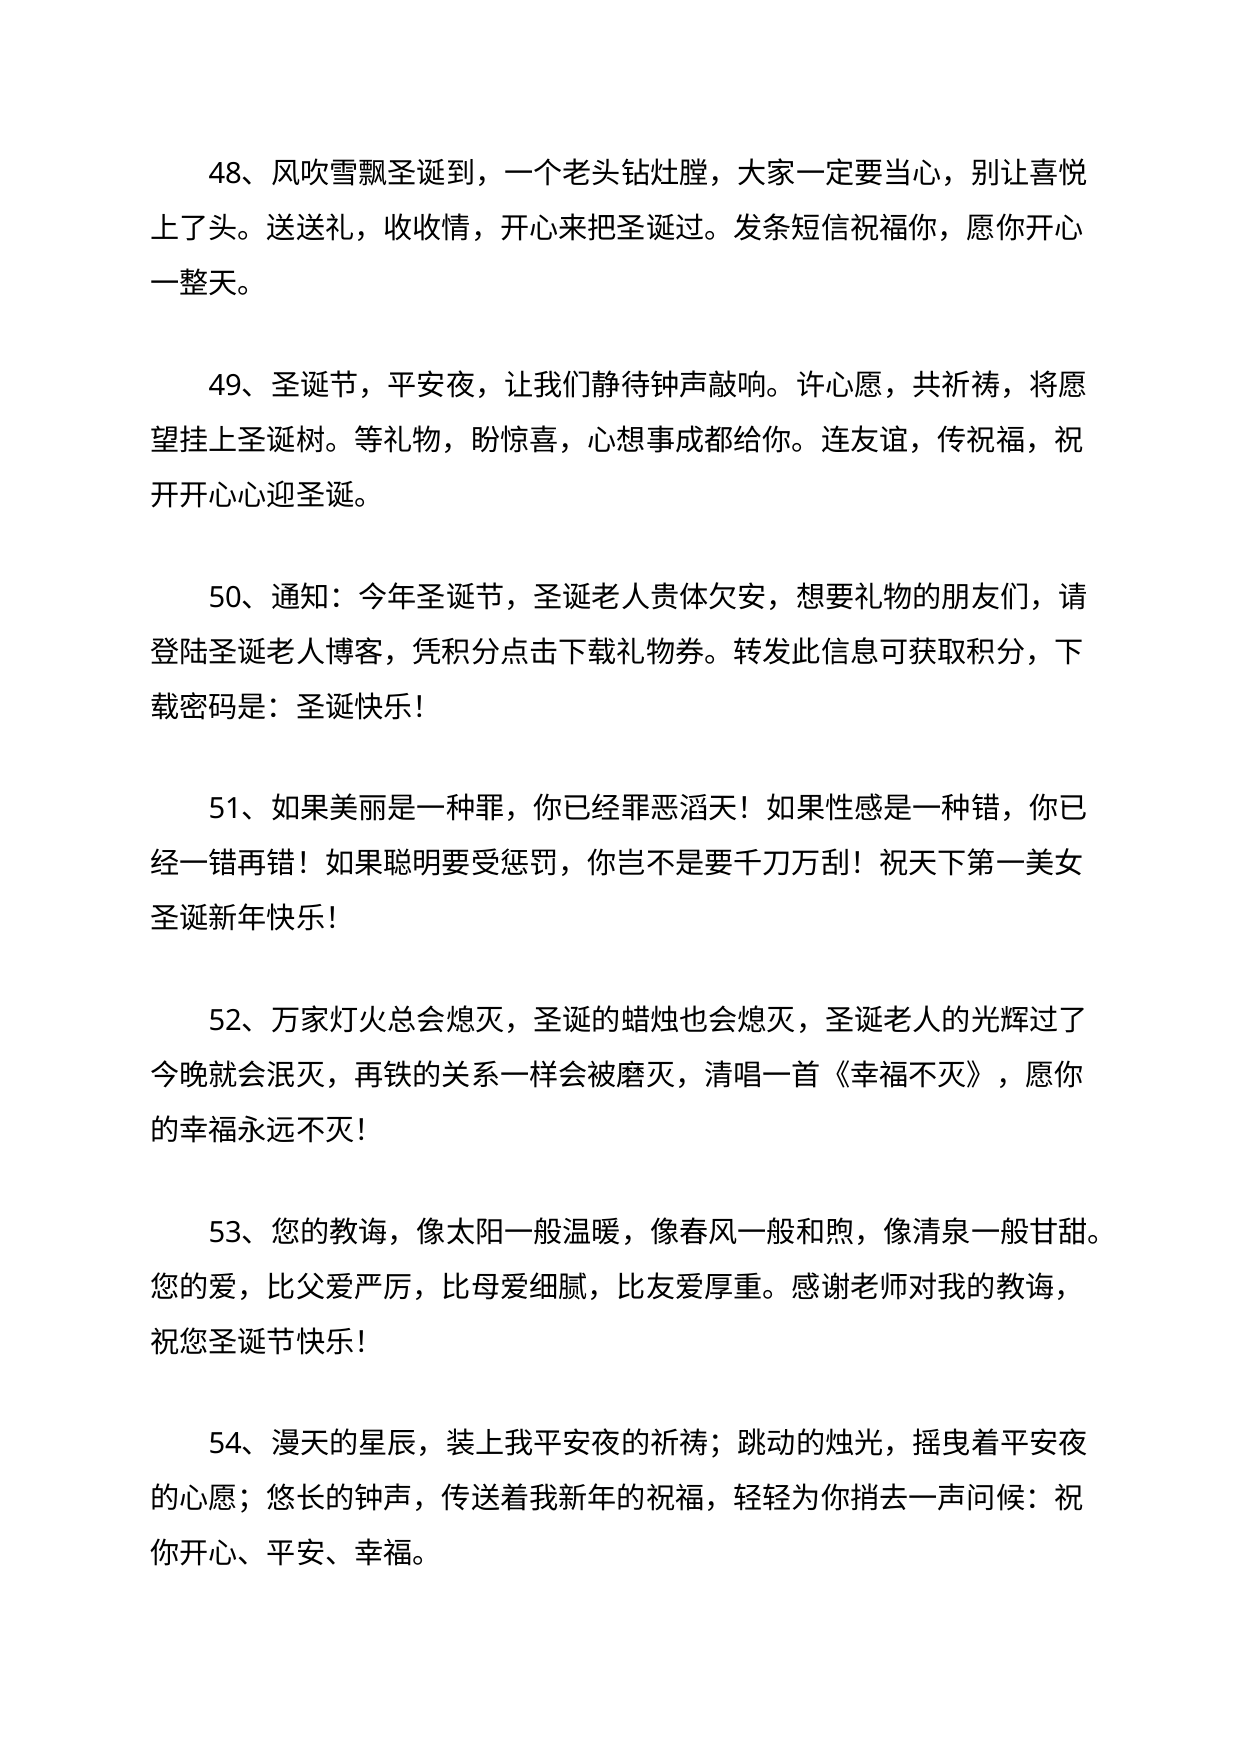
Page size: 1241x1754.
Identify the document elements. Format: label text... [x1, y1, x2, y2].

text 48、风吹雪飘圣诞到，一个老头钻灶膛，大家一定要当心，别让喜悦上了头。送送礼，收收情，开心来把圣诞过。发条短信祝福你，愿你开心一整天。 [150, 150, 1090, 302]
text 50、通知：今年圣诞节，圣诞老人贵体欠安，想要礼物的朋友们，请登陆圣诞老人博客，凭积分点击下载礼物券。转发此信息可获取积分，下载密码是：圣诞快乐！ [150, 573, 1090, 726]
text 49、圣诞节，平安夜，让我们静待钟声敲响。许心愿，共祈祷，将愿望挂上圣诞树。等礼物，盼惊喜，心想事成都给你。连友谊，传祝福，祝开开心心迎圣诞。 [150, 362, 1090, 514]
text 51、如果美丽是一种罪，你已经罪恶滔天！如果性感是一种错，你已经一错再错！如果聪明要受惩罚，你岂不是要千刀万刮！祝天下第一美女圣诞新年快乐！ [150, 785, 1090, 937]
text 52、万家灯火总会熄灭，圣诞的蜡烛也会熄灭，圣诞老人的光辉过了今晚就会泯灭，再铁的关系一样会被磨灭，清唱一首《幸福不灭》，愿你的幸福永远不灭！ [150, 997, 1090, 1149]
text 54、漫天的星辰，装上我平安夜的祈祷；跳动的烛光，摇曳着平安夜的心愿；悠长的钟声，传送着我新年的祝福，轻轻为你捎去一声问候：祝你开心、平安、幸福。 [150, 1420, 1090, 1572]
text 53、您的教诲，像太阳一般温暖，像春风一般和煦，像清泉一般甘甜。您的爱，比父爱严厉，比母爱细腻，比友爱厚重。感谢老师对我的教诲，祝您圣诞节快乐！ [150, 1208, 1090, 1361]
